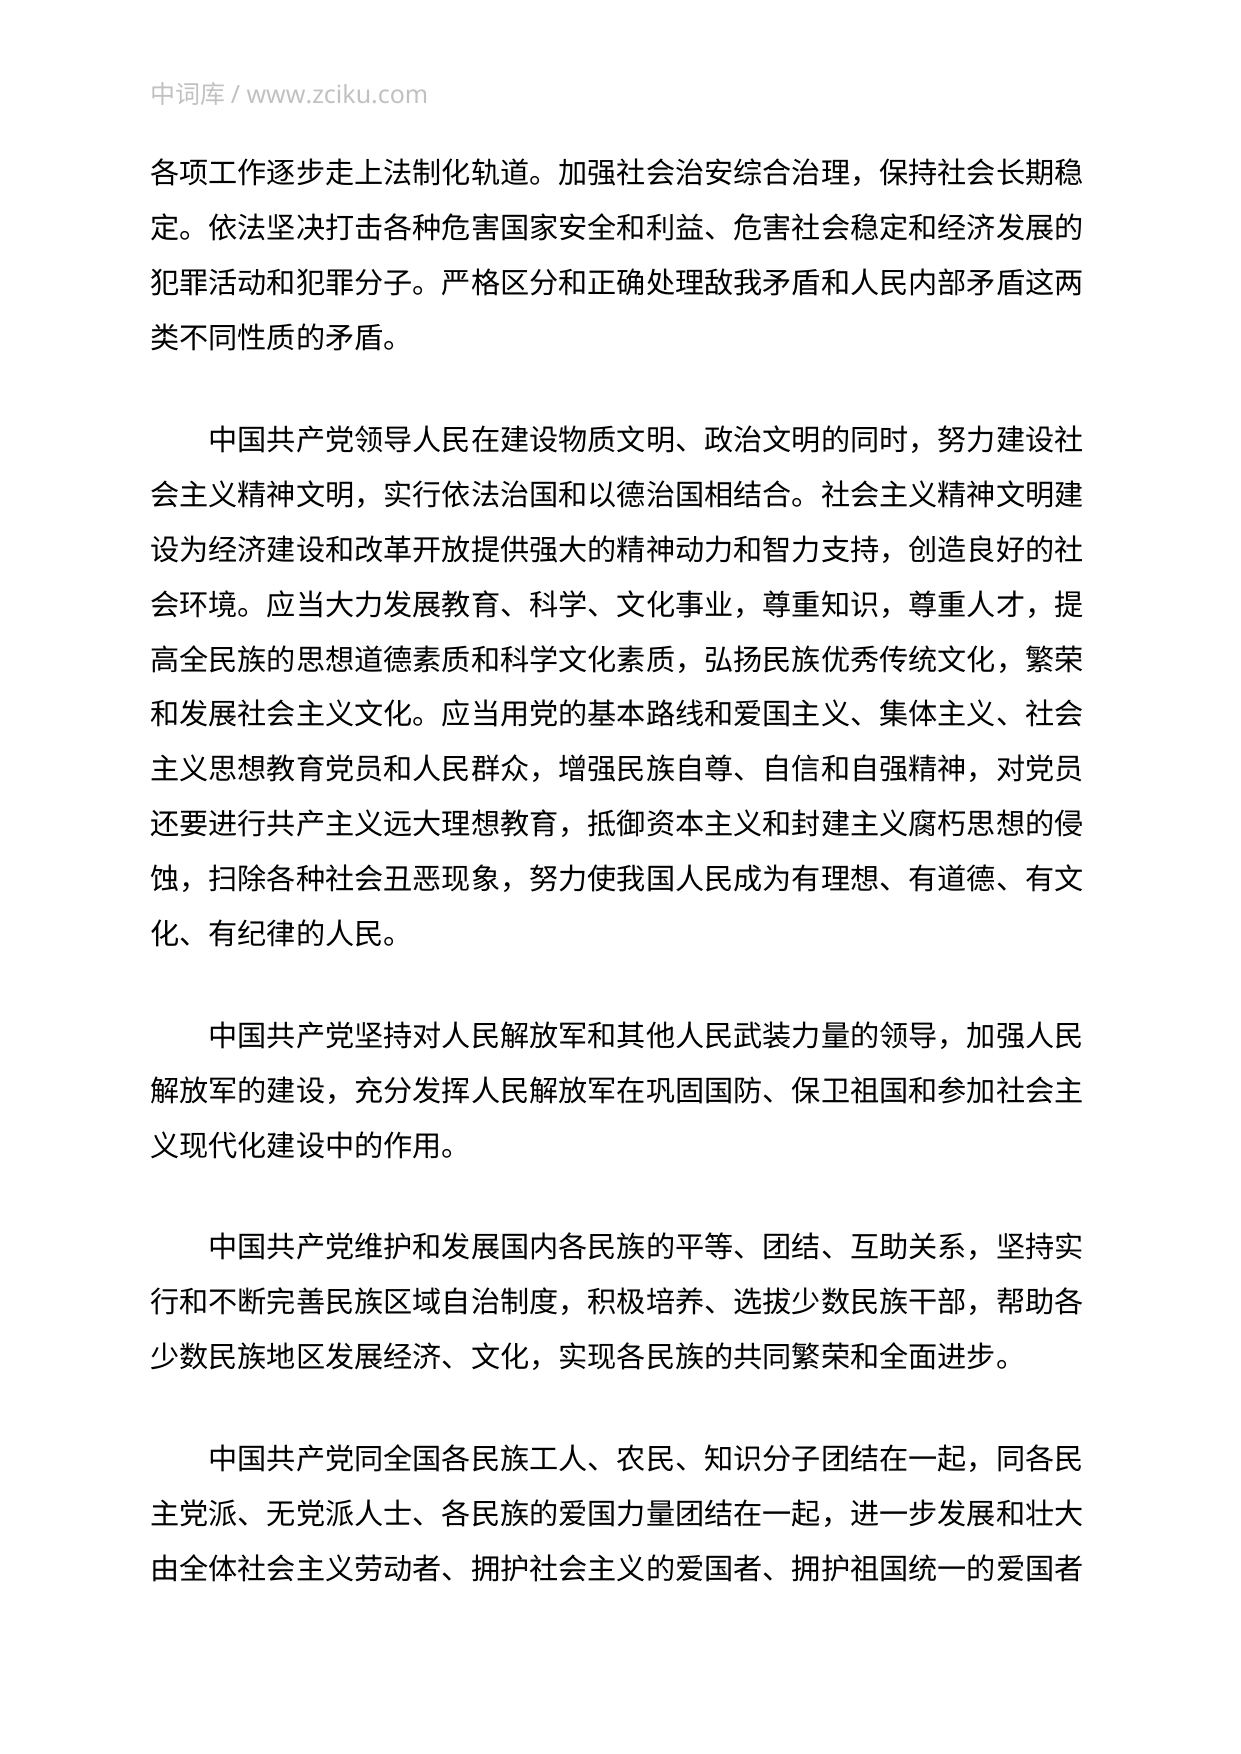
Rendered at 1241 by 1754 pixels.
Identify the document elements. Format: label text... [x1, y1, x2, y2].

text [150, 1435, 1090, 1587]
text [150, 150, 1090, 357]
text 中国共产党维护和发展国内各民族的平等、团结、互助关系，坚持实行和不断完善民族区域自治制度，积极培养、选拔少数民族干部，帮助各少数民族地区发展经济、文化，实现各民族的共同繁荣和全面进步。 [150, 1224, 1090, 1376]
text 中国共产党坚持对人民解放军和其他人民武装力量的领导，加强人民解放军的建设，充分发挥人民解放军在巩固国防、保卫祖国和参加社会主义现代化建设中的作用。 [150, 1012, 1090, 1164]
text 中国共产党领导人民在建设物质文明、政治文明的同时，努力建设社会主义精神文明，实行依法治国和以德治国相结合。社会主义精神文明建设为经济建设和改革开放提供强大的精神动力和智力支持，创造良好的社会环境。应当大力发展教育、科学、文化事业，尊重知识，尊重人才，提高全民族的思想道德素质和科学文化素质，弘扬民族优秀传统文化，繁荣和发展社会主义文化。应当用党的基本路线和爱国主义、集体主义、社会主义思想教育党员和人民群众，增强民族自尊、自信和自强精神，对党员还要进行共产主义远大理想教育，抵御资本主义和封建主义腐朽思想的侵蚀，扫除各种社会丑恶现象，努力使我国人民成为有理想、有道德、有文化、有纪律的人民。 [150, 416, 1090, 953]
